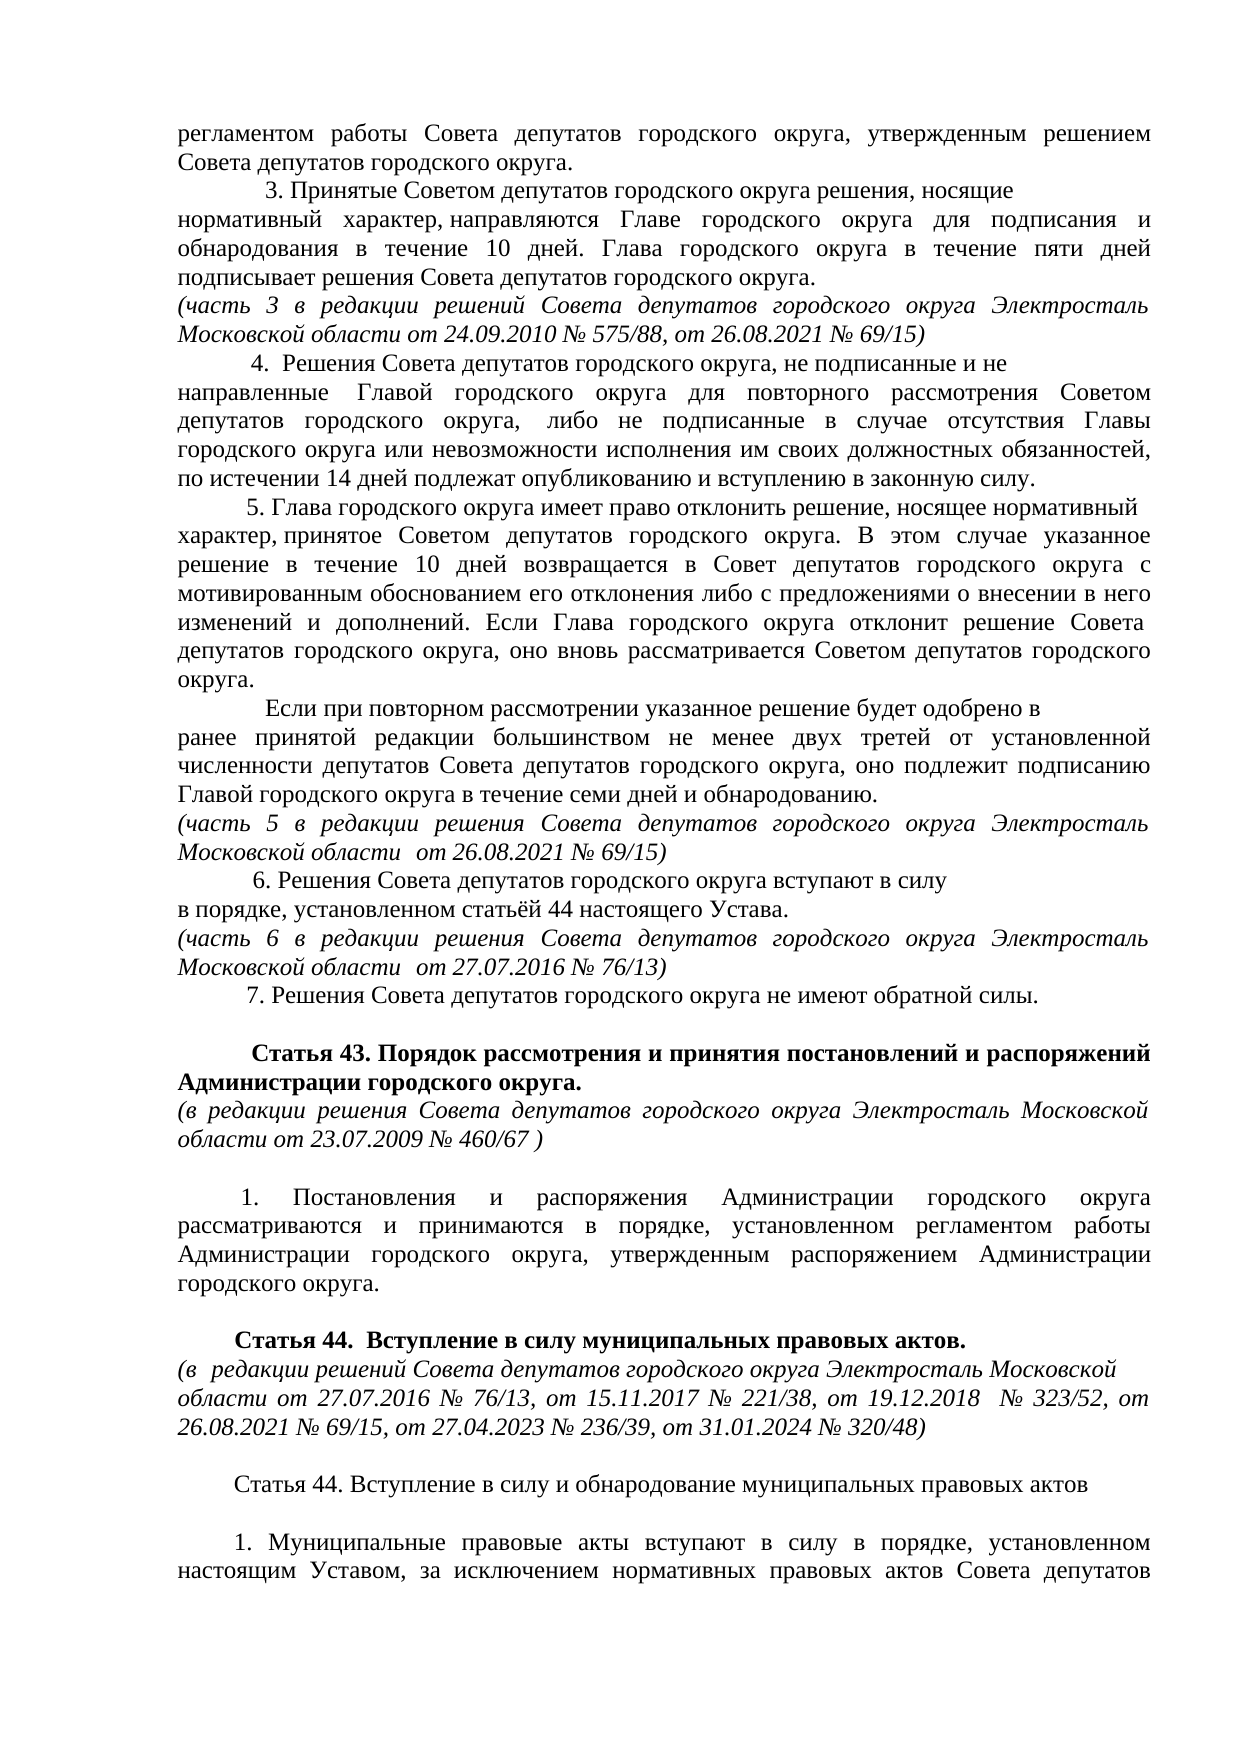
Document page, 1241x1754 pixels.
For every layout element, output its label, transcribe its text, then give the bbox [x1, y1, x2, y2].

text направленные Главой городского округа для повторного рассмотрения Советом депутатов городского округа, либо не подписанные в случае отсутствия Главы городского округа или невозможности исполнения им своих должностных обязанностей, по истечении 14 дней подлежат опубликованию и вступлению в законную силу. [177, 377, 1152, 492]
text 1. Постановления и распоряжения Администрации городского округа рассматриваются и принимаются в порядке, установленном регламентом работы Администрации городского округа, утвержденным распоряжением Администрации городского округа. [177, 1182, 1152, 1297]
text Если при повторном рассмотрении указанное решение будет одобрено в [265, 693, 1152, 722]
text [177, 1527, 1152, 1584]
text области от 27.07.2016 № 76/13, от 15.11.2017 № 221/38, от 19.12.2018 № 323/52, от 26.08.2021 № 69/15, от 27.04.2023 № 236/39, от 31.01.2024 № 320/48) [177, 1383, 1152, 1441]
text (часть 3 в редакции решений Совета депутатов городского округа Электросталь Московской области от 24.09.2010 № 575/88, от 26.08.2021 № 69/15) [177, 291, 1152, 348]
text Статья 43. Порядок рассмотрения и принятия постановлений и распоряжений Администрации городского округа. [177, 1038, 1152, 1096]
text 6. Решения Совета депутатов городского округа вступают в силу [252, 866, 1152, 894]
text (часть 6 в редакции решения Совета депутатов городского округа Электросталь Московской области от 27.07.2016 № 76/13) [177, 923, 1152, 981]
text (в редакции решения Совета депутатов городского округа Электросталь Московской области от 23.07.2009 № 460/67 ) [177, 1096, 1152, 1153]
text 7. Решения Совета депутатов городского округа не имеют обратной силы. [177, 981, 1152, 1009]
text Статья 44. Вступление в силу муниципальных правовых актов. [177, 1326, 1152, 1354]
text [177, 118, 1152, 176]
text (в редакции решений Совета депутатов городского округа Электросталь Московской [177, 1354, 1152, 1383]
text нормативный характер, направляются Главе городского округа для подписания и обнародования в течение 10 дней. Глава городского округа в течение пяти дней подписывает решения Совета депутатов городского округа. [177, 204, 1152, 291]
text в порядке, установленном статьёй 44 настоящего Устава. [177, 894, 1152, 923]
text ранее принятой редакции большинством не менее двух третей от установленной численности депутатов Совета депутатов городского округа, оно подлежит подписанию Главой городского округа в течение семи дней и обнародованию. [177, 722, 1152, 808]
text характер, принятое Советом депутатов городского округа. В этом случае указанное решение в течение 10 дней возвращается в Совет депутатов городского округа с мотивированным обоснованием его отклонения либо с предложениями о внесении в него изменений и дополнений. Если Глава городского округа отклонит решение Совета депутатов городского округа, оно вновь рассматривается Советом депутатов городского округа. [177, 521, 1152, 693]
text 3. Принятые Советом депутатов городского округа решения, носящие [265, 176, 1152, 204]
text 5. Глава городского округа имеет право отклонить решение, носящее нормативный [177, 492, 1152, 521]
text 4. Решения Совета депутатов городского округа, не подписанные и не [251, 348, 1152, 377]
text Статья 44. Вступление в силу и обнародование муниципальных правовых актов [177, 1469, 1152, 1498]
text (часть 5 в редакции решения Совета депутатов городского округа Электросталь Московской области от 26.08.2021 № 69/15) [177, 808, 1152, 866]
